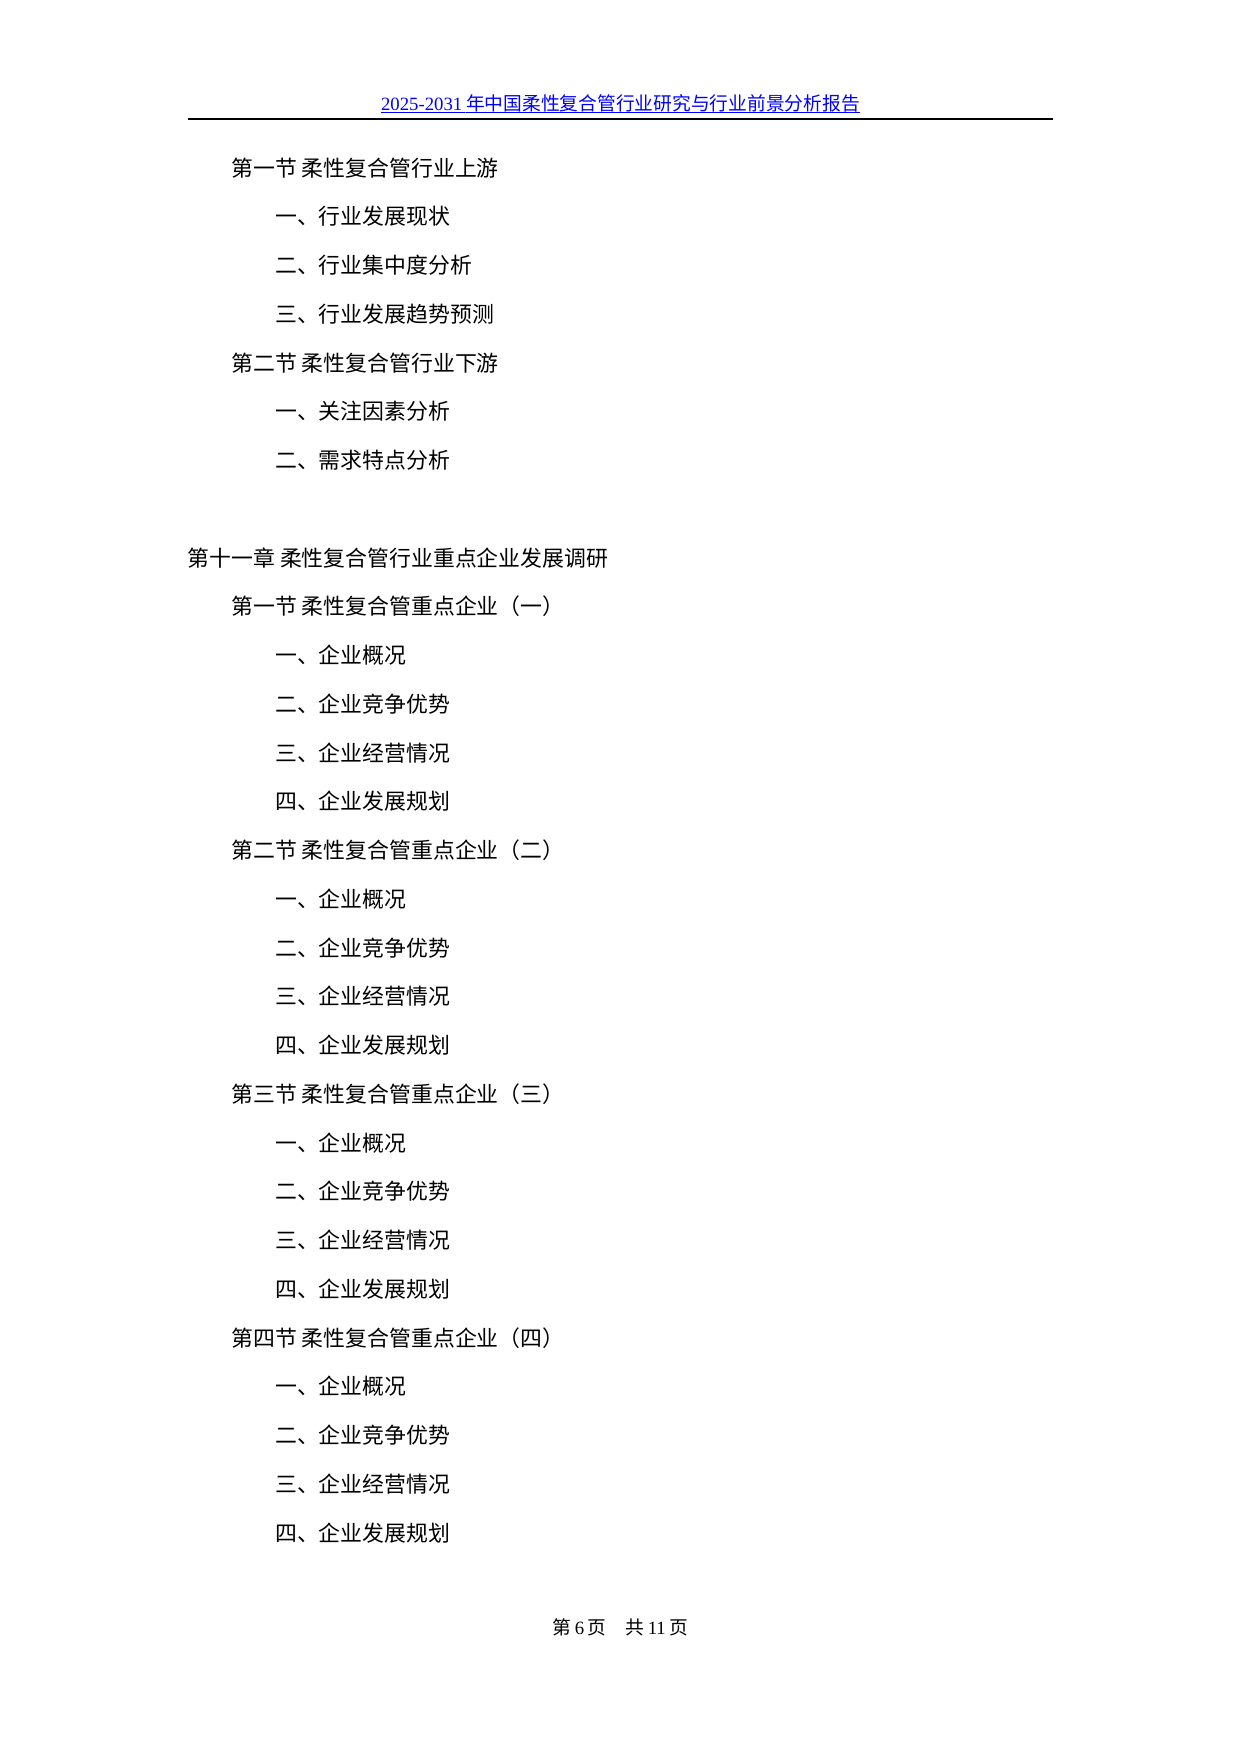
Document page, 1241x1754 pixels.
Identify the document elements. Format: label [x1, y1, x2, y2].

text [187, 150, 1053, 1548]
